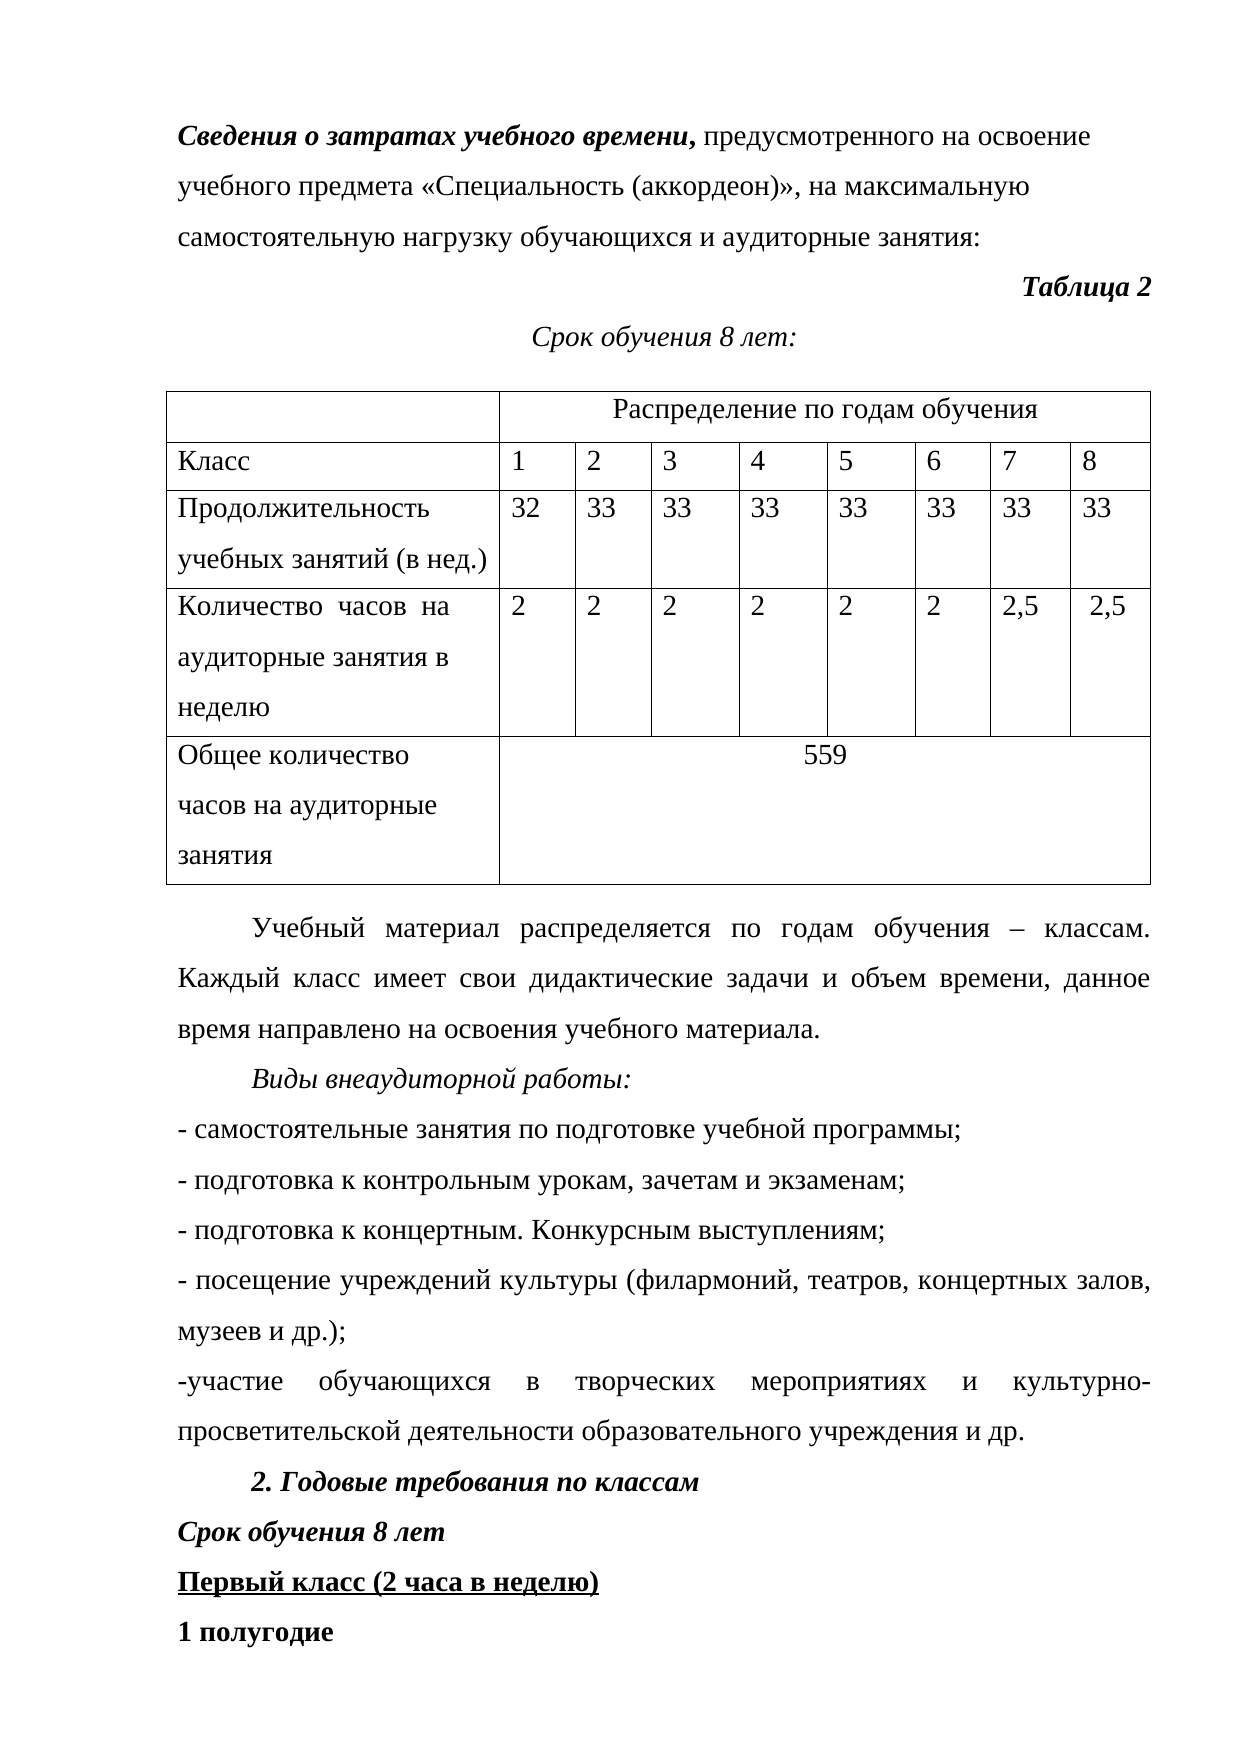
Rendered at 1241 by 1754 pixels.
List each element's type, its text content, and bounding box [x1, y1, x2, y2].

text Таблица 2 [177, 269, 1152, 303]
table_cell 33 [916, 491, 990, 587]
table_cell 2 [500, 589, 575, 736]
text -участие обучающихся в творческих мероприятиях и культурно-просветительской деятельности образовательного учреждения и др. [177, 1363, 1152, 1447]
table_cell 33 [828, 491, 915, 587]
text Срок обучения 8 лет [177, 1514, 1152, 1547]
table_cell 6 [916, 443, 990, 489]
table_cell 7 [991, 443, 1070, 489]
table_header [167, 392, 499, 442]
text - подготовка к концертным. Конкурсным выступлениям; [177, 1212, 1152, 1246]
text Учебный материал распределяется по годам обучения – классам. Каждый класс имеет свои дидактические задачи и объем времени, данное время направлено на освоения учебного материала. [177, 910, 1152, 1044]
text Виды внеаудиторной работы: [177, 1061, 1152, 1095]
table_cell 2,5 [1071, 589, 1150, 736]
table_cell Продолжительность учебных занятий (в нед.) [167, 491, 499, 587]
table_cell 2 [576, 589, 651, 736]
text - посещение учреждений культуры (филармоний, театров, концертных залов, музеев и др.); [177, 1262, 1152, 1346]
table_cell 2 [740, 589, 827, 736]
table_cell 2 [916, 589, 990, 736]
table_cell 33 [652, 491, 739, 587]
table_cell Общее количество часов на аудиторные занятия [167, 737, 499, 884]
table_cell 8 [1071, 443, 1150, 489]
table_cell 4 [740, 443, 827, 489]
text Срок обучения 8 лет: [177, 319, 1152, 353]
table_cell 33 [1071, 491, 1150, 587]
table_cell 2,5 [991, 589, 1070, 736]
text - самостоятельные занятия по подготовке учебной программы; [177, 1111, 1152, 1145]
text 1 полугодие [177, 1614, 1152, 1648]
text - подготовка к контрольным урокам, зачетам и экзаменам; [177, 1162, 1152, 1195]
table_cell 2 [576, 443, 651, 489]
table_cell 2 [652, 589, 739, 736]
table_cell 32 [500, 491, 575, 587]
table_cell 33 [991, 491, 1070, 587]
table_cell 1 [500, 443, 575, 489]
table_cell 2 [828, 589, 915, 736]
table_cell 3 [652, 443, 739, 489]
table_cell Класс [167, 443, 499, 489]
table_cell Количество часов на аудиторные занятия в неделю [167, 589, 499, 736]
text 2. Годовые требования по классам [177, 1464, 1152, 1497]
table_cell 33 [576, 491, 651, 587]
text Сведения о затратах учебного времени, предусмотренного на освоение учебного предмета «Специальность (аккордеон)», на максимальную самостоятельную нагрузку обучающихся и аудиторные занятия: [177, 118, 1152, 252]
table_cell 33 [740, 491, 827, 587]
table_cell 5 [828, 443, 915, 489]
table_header Распределение по годам обучения [500, 392, 1150, 442]
table_cell 559 [500, 737, 1150, 884]
text Первый класс (2 часа в неделю) [177, 1564, 1152, 1598]
